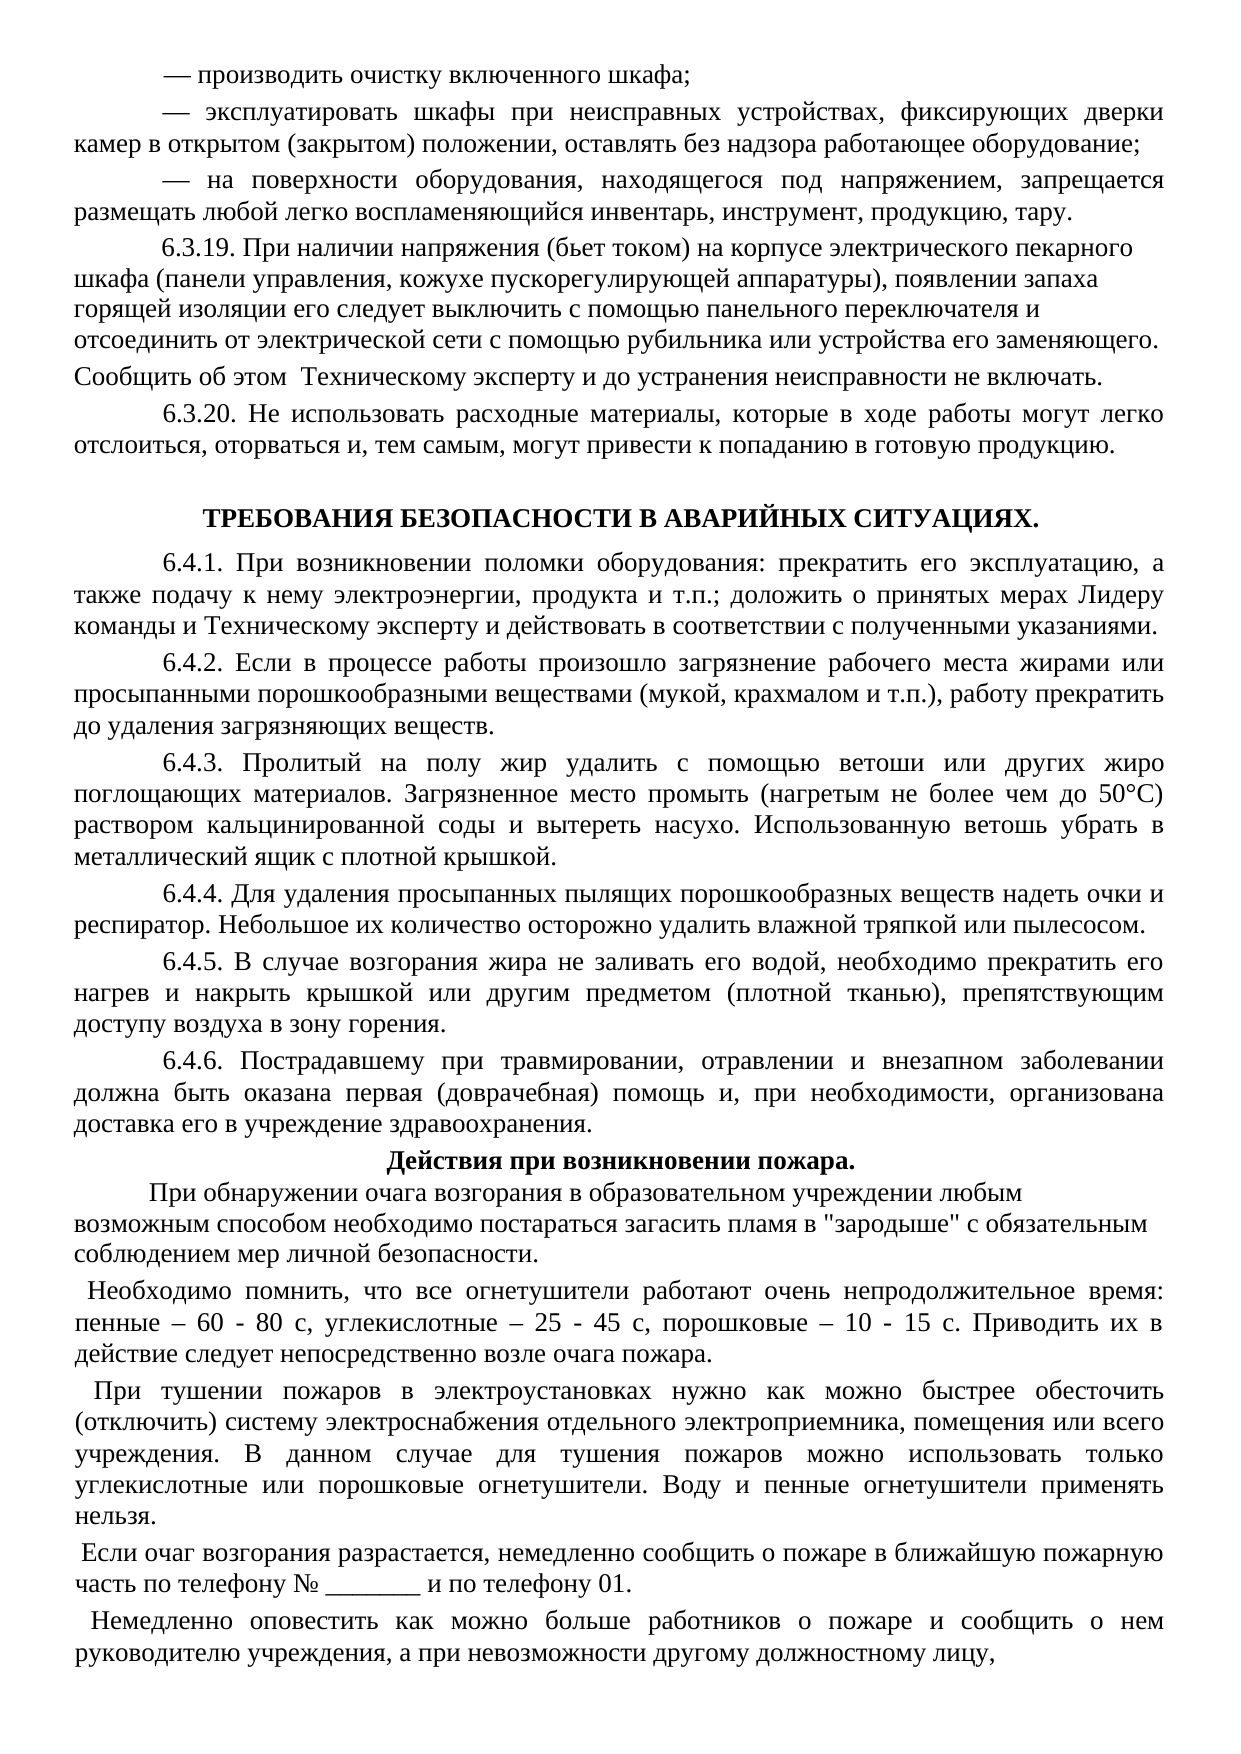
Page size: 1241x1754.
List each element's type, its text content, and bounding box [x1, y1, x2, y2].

text 6.4.1. При возникновении поломки оборудования: прекратить его эксплуатацию, а также подачу к нему электроэнергии, продукта и т.п.; доложить о принятых мерах Лидеру команды и Техническому эксперту и действовать в соответствии с полученными указаниями. [73, 547, 1166, 640]
text — производить очистку включенного шкафа; [164, 58, 1166, 90]
text При тушении пожаров в электроустановках нужно как можно быстрее обесточить (отключить) систему электроснабжения отдельного электроприемника, помещения или всего учреждения. В данном случае для тушения пожаров можно использовать только углекислотные или порошковые огнетушители. Воду и пенные огнетушители применять нельзя. [73, 1374, 1166, 1531]
text 6.3.19. При наличии напряжения (бьет током) на корпусе электрического пекарного шкафа (панели управления, кожухе пускорегулирующей аппаратуры), появлении запаха горящей изоляции его следует выключить с помощью панельного переключателя и отсоединить от электрической сети с помощью рубильника или устройства его заменяющего. [73, 232, 1166, 354]
text Немедленно оповестить как можно больше работников о пожаре и сообщить о нем руководителю учреждения, а при невозможности другому должностному лицу, [73, 1604, 1166, 1667]
text 6.3.20. Не использовать расходные материалы, которые в ходе работы могут легко отслоиться, оторваться и, тем самым, могут привести к попаданию в готовую продукцию. [73, 397, 1166, 459]
text При обнаружении очага возгорания в образовательном учреждении любым возможным способом необходимо постараться загасить пламя в "зародыше" с обязательным соблюдением мер личной безопасности. [73, 1177, 1166, 1268]
text Необходимо помнить, что все огнетушители работают очень непродолжительное время: пенные – 60 - 80 с, углекислотные – 25 - 45 с, порошковые – 10 - 15 с. Приводить их в действие следует непосредственно возле очага пожара. [73, 1274, 1166, 1368]
text 6.4.2. Если в процессе работы произошло загрязнение рабочего места жирами или просыпанными порошкообразными веществами (мукой, крахмалом и т.п.), работу прекратить до удаления загрязняющих веществ. [73, 646, 1166, 740]
subtitle ТРЕБОВАНИЯ БЕЗОПАСНОСТИ В АВАРИЙНЫХ СИТУАЦИЯХ. [75, 502, 1167, 533]
text — на поверхности оборудования, находящегося под напряжением, запрещается размещать любой легко воспламеняющийся инвентарь, инструмент, продукцию, тару. [73, 164, 1166, 226]
text 6.4.4. Для удаления просыпанных пылящих порошкообразных веществ надеть очки и респиратор. Небольшое их количество осторожно удалить влажной тряпкой или пылесосом. [73, 877, 1166, 939]
text 6.4.5. В случае возгорания жира не заливать его водой, необходимо прекратить его нагрев и накрыть крышкой или другим предметом (плотной тканью), препятствующим доступу воздуха в зону горения. [73, 945, 1166, 1039]
text Сообщить об этом Техническому эксперту и до устранения неисправности не включать. [73, 360, 1166, 391]
text Если очаг возгорания разрастается, немедленно сообщить о пожаре в ближайшую пожарную часть по телефону № _______ и по телефону 01. [73, 1536, 1166, 1599]
subtitle Действия при возникновении пожара. [75, 1144, 1167, 1175]
text — эксплуатировать шкафы при неисправных устройствах, фиксирующих дверки камер в открытом (закрытом) положении, оставлять без надзора работающее оборудование; [73, 95, 1166, 158]
text 6.4.3. Пролитый на полу жир удалить с помощью ветоши или других жиро поглощающих материалов. Загрязненное место промыть (нагретым не более чем до 50°С) раствором кальцинированной соды и вытереть насухо. Использованную ветошь убрать в металлический ящик с плотной крышкой. [73, 746, 1166, 871]
text 6.4.6. Пострадавшему при травмировании, отравлении и внезапном заболевании должна быть оказана первая (доврачебная) помощь и, при необходимости, организована доставка его в учреждение здравоохранения. [73, 1044, 1166, 1138]
